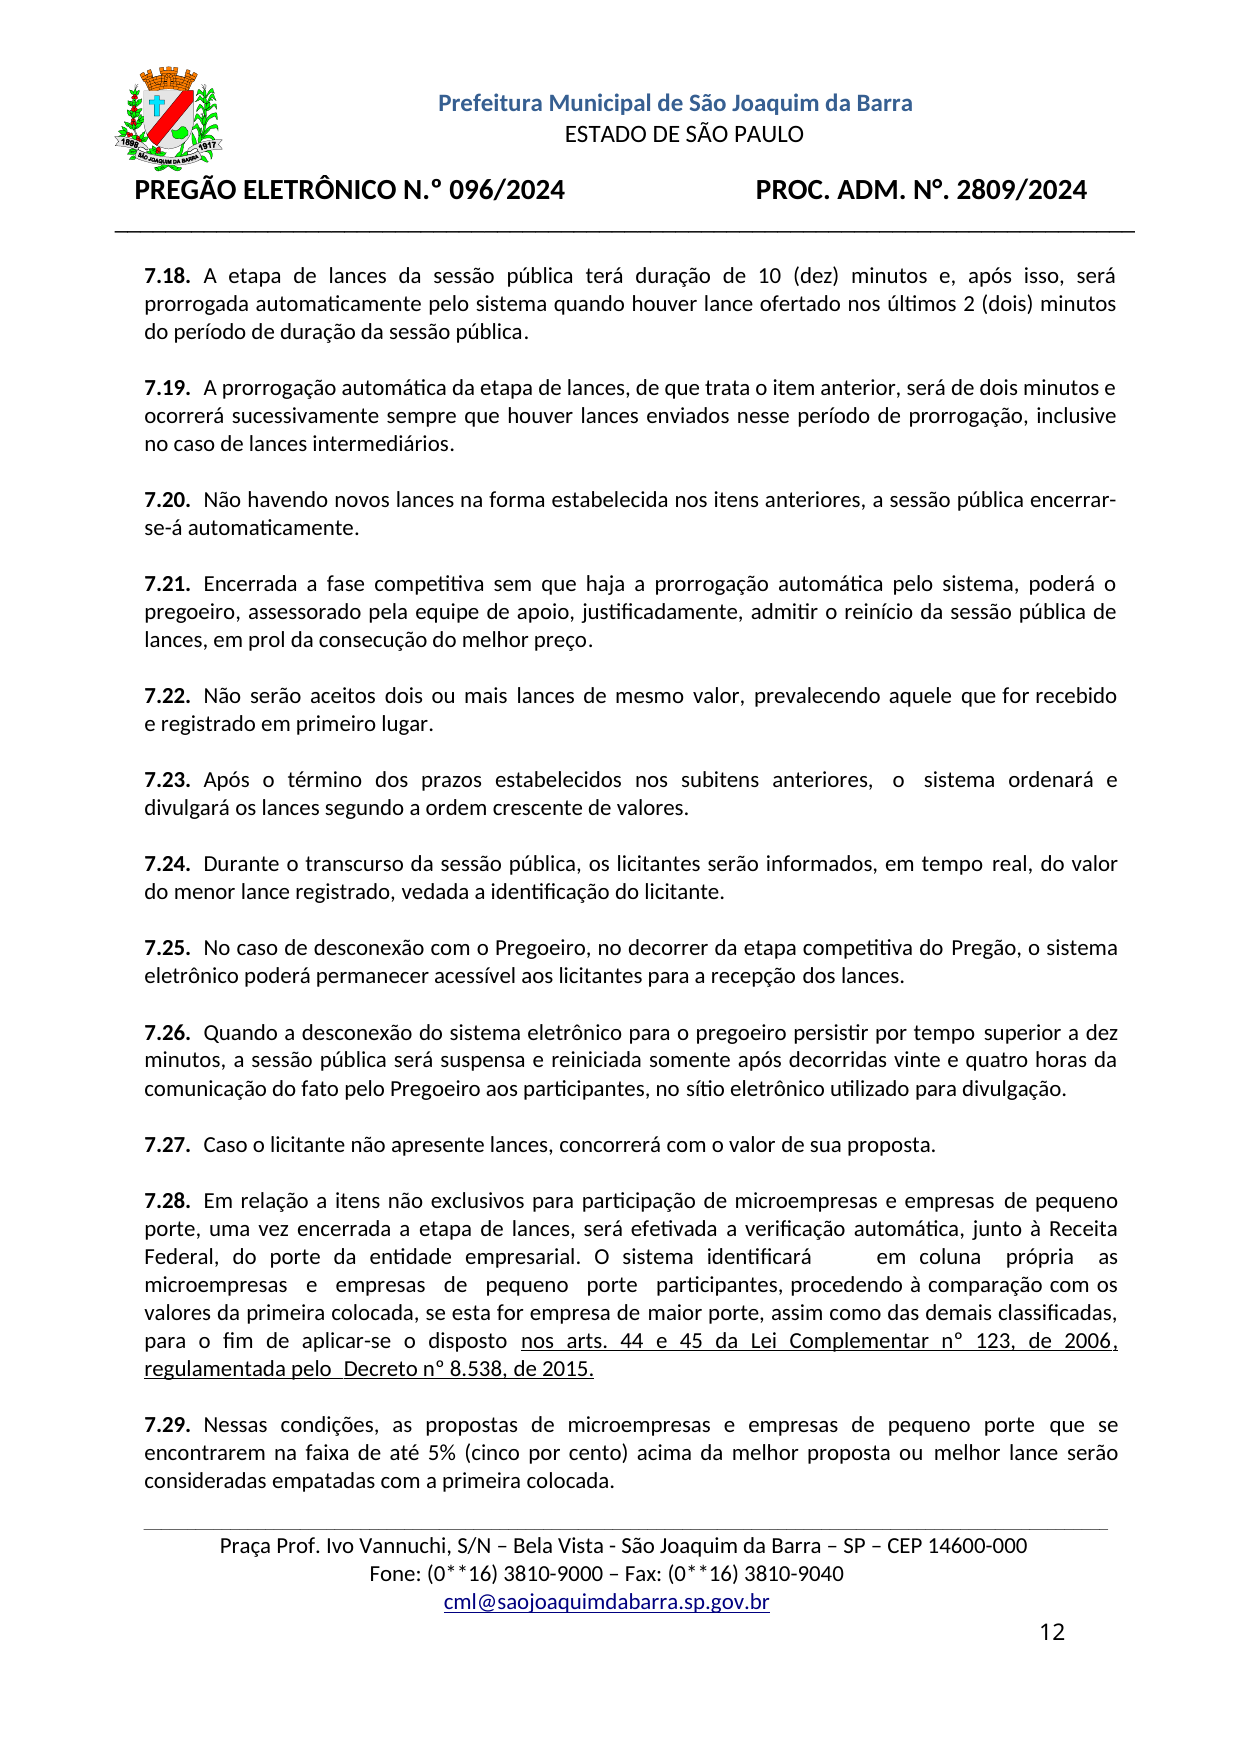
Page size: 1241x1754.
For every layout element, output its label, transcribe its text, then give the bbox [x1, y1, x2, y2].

list A etapa de lances da sessão pública terá duração de 10 (dez) minutos e, após isso, será prorrogada automaticamente pelo sistema quando houver lance ofertado nos últimos 2 (dois) minutos do período de duração da sessão pública. [144, 261, 1118, 345]
list Nessas condições, as propostas de microempresas e empresas de pequeno porte que se encontrarem na faixa de até 5% (cinco por cento) acima da melhor proposta ou melhor lance serão consideradas empatadas com a primeira colocada. [144, 1410, 1118, 1494]
list Não havendo novos lances na forma estabelecida nos itens anteriores, a sessão pública encerrar-se-á automaticamente. [144, 485, 1118, 541]
list Caso o licitante não apresente lances, concorrerá com o valor de sua proposta. [144, 1130, 1118, 1158]
list Encerrada a fase competitiva sem que haja a prorrogação automática pelo sistema, poderá o pregoeiro, assessorado pela equipe de apoio, justificadamente, admitir o reinício da sessão pública de lances, em prol da consecução do melhor preço. [144, 569, 1118, 653]
list A prorrogação automática da etapa de lances, de que trata o item anterior, será de dois minutos e ocorrerá sucessivamente sempre que houver lances enviados nesse período de prorrogação, inclusive no caso de lances intermediários. [144, 373, 1118, 457]
list Após o término dos prazos estabelecidos nos subitens anteriores, o sistema ordenará e divulgará os lances segundo a ordem crescente de valores. [144, 765, 1118, 821]
list Em relação a itens não exclusivos para participação de microempresas e empresas de pequeno porte, uma vez encerrada a etapa de lances, será efetivada a verificação automática, junto à Receita Federal, do porte da entidade empresarial. O sistema identificará em coluna própria as microempresas e empresas de pequeno porte participantes, procedendo à comparação com os valores da primeira colocada, se esta for empresa de maior porte, assim como das demais classificadas, para o fim de aplicar-se o disposto nos arts. 44 e 45 da Lei Complementar nº 123, de 2006, regulamentada pelo Decreto nº 8.538, de 2015. [144, 1186, 1118, 1382]
list Não serão aceitos dois ou mais lances de mesmo valor, prevalecendo aquele que for recebido e registrado em primeiro lugar. [144, 681, 1118, 737]
list Durante o transcurso da sessão pública, os licitantes serão informados, em tempo real, do valor do menor lance registrado, vedada a identificação do licitante. [144, 849, 1118, 906]
list Quando a desconexão do sistema eletrônico para o pregoeiro persistir por tempo superior a dez minutos, a sessão pública será suspensa e reiniciada somente após decorridas vinte e quatro horas da comunicação do fato pelo Pregoeiro aos participantes, no sítio eletrônico utilizado para divulgação. [144, 1018, 1118, 1102]
list No caso de desconexão com o Pregoeiro, no decorrer da etapa competitiva do Pregão, o sistema eletrônico poderá permanecer acessível aos licitantes para a recepção dos lances. [144, 933, 1118, 989]
